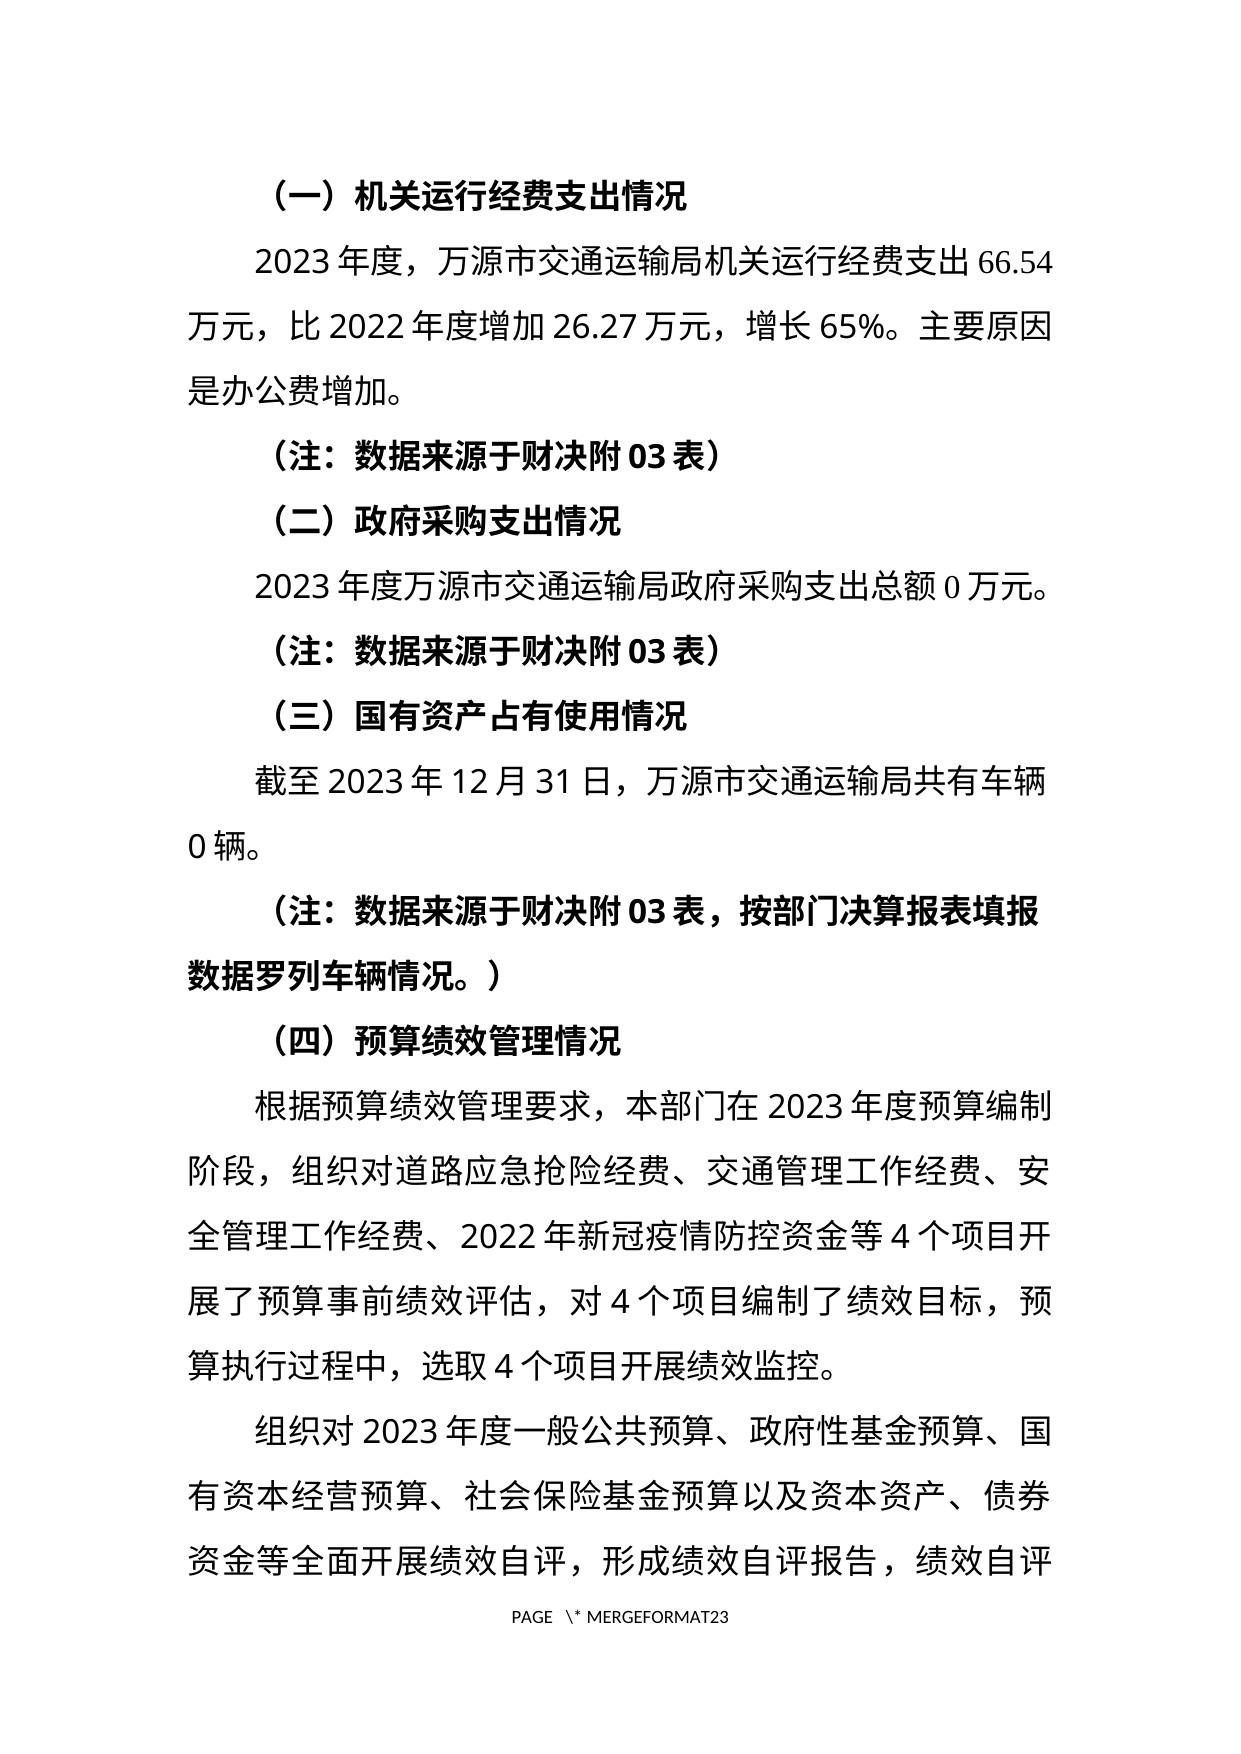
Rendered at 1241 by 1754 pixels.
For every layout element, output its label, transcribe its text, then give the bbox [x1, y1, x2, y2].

text （四）预算绩效管理情况 [187, 1007, 1053, 1072]
text （注：数据来源于财决附03表） [187, 617, 1053, 682]
text 截至2023年12月31日，万源市交通运输局共有车辆0辆。 [187, 747, 1053, 877]
text 2023年度万源市交通运输局政府采购支出总额0万元。 [187, 552, 1053, 617]
text （三）国有资产占有使用情况 [187, 682, 1053, 747]
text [187, 1397, 1053, 1592]
text （注：数据来源于财决附03表，按部门决算报表填报数据罗列车辆情况。） [187, 877, 1053, 1007]
text （注：数据来源于财决附03表） [187, 422, 1053, 487]
text （二）政府采购支出情况 [187, 487, 1053, 552]
text 2023年度，万源市交通运输局机关运行经费支出66.54万元，比2022年度增加26.27万元，增长65%。主要原因是办公费增加。 [187, 227, 1053, 422]
text 根据预算绩效管理要求，本部门在2023年度预算编制阶段，组织对道路应急抢险经费、交通管理工作经费、安全管理工作经费、2022年新冠疫情防控资金等4个项目开展了预算事前绩效评估，对4个项目编制了绩效目标，预算执行过程中，选取4个项目开展绩效监控。 [187, 1072, 1053, 1397]
text （一）机关运行经费支出情况 [187, 162, 1053, 227]
